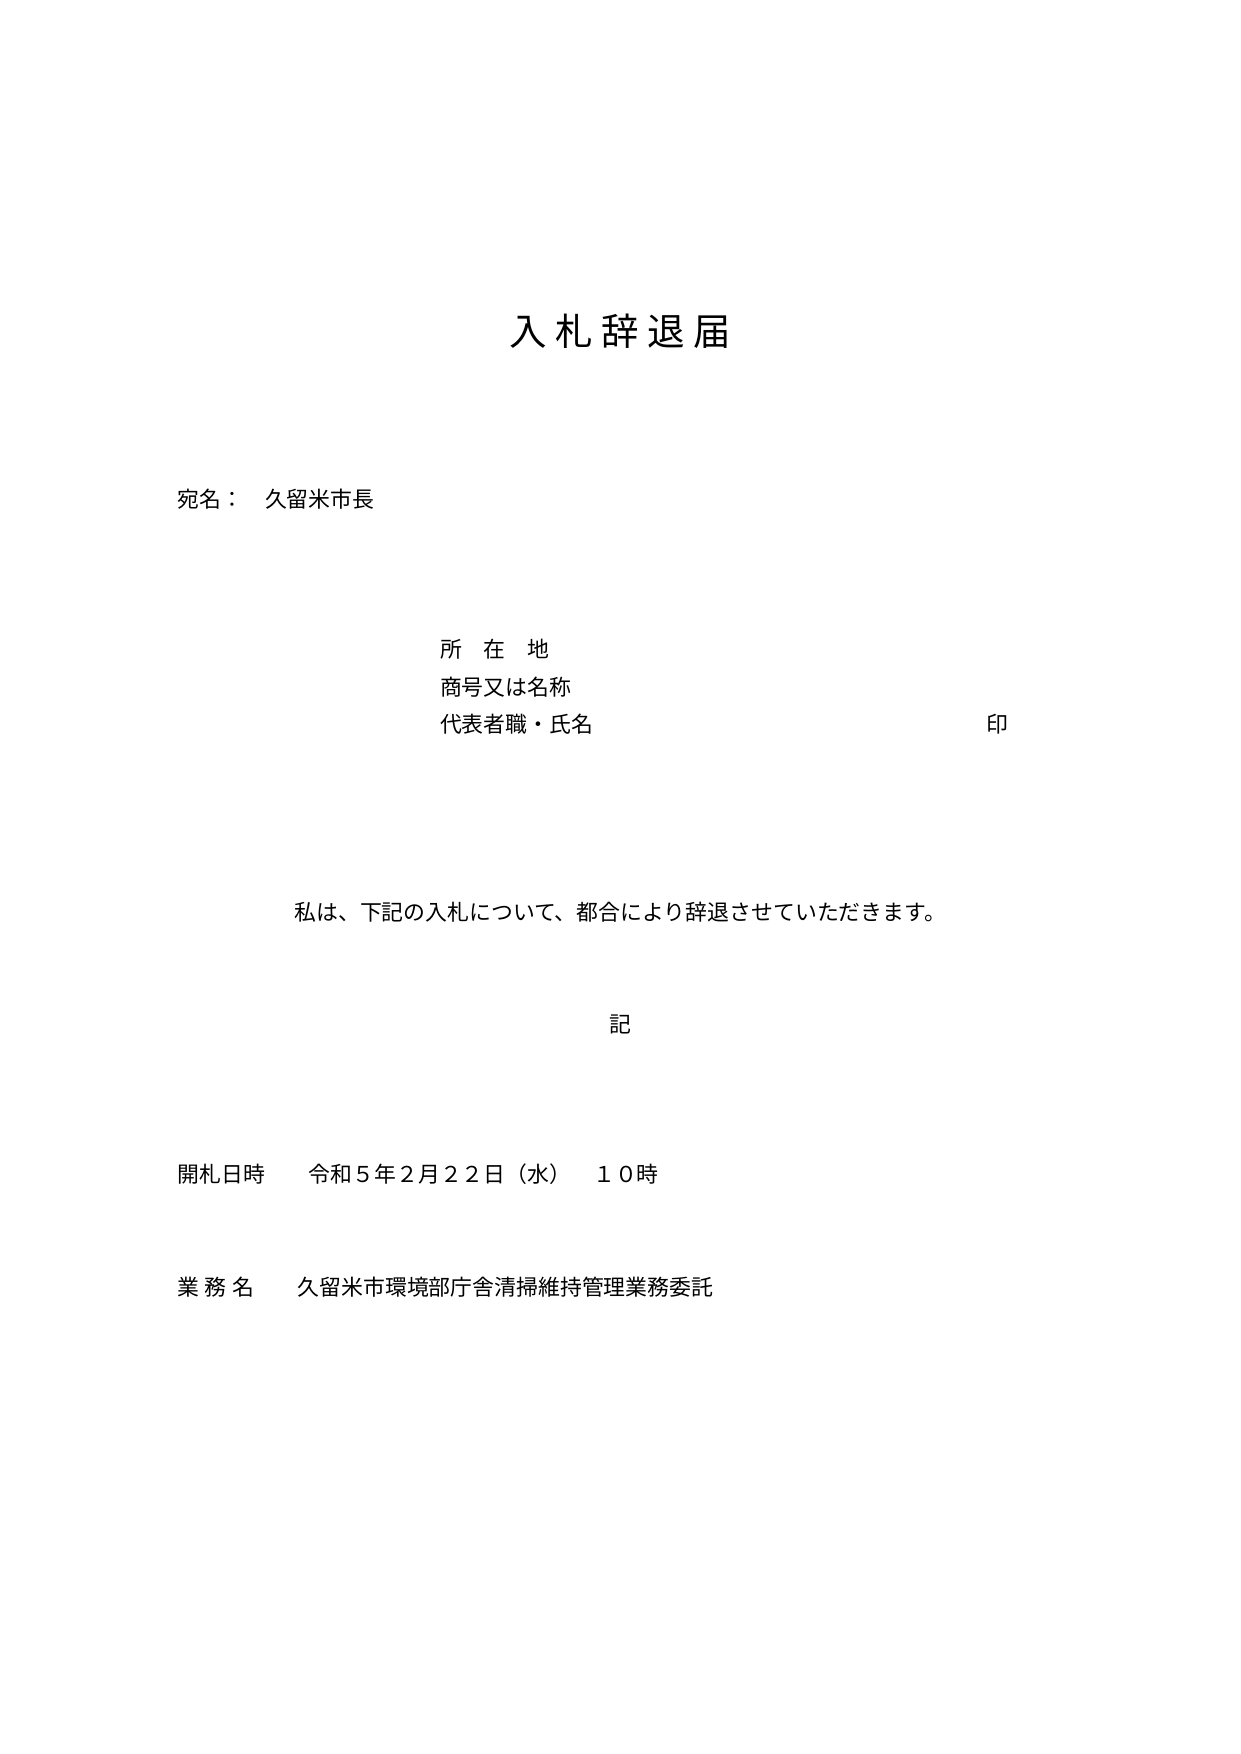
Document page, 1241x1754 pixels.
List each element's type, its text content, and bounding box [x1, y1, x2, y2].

text 業務名 久留米市環境部庁舎清掃維持管理業務委託 [177, 1267, 1063, 1342]
text 宛名： 久留米市長 [177, 479, 1063, 517]
text 商号又は名称 代表者職・氏名 印 [352, 667, 1063, 742]
text 開札日時 令和５年２月２２日（水） １０時 [177, 1154, 1063, 1229]
text 私は、下記の入札について、都合により辞退させていただきます。 [177, 892, 1063, 929]
text 所 在 地 [177, 629, 1063, 667]
subtitle 記 [177, 1004, 1063, 1042]
text 入 札 辞 退 届 [177, 292, 1063, 367]
